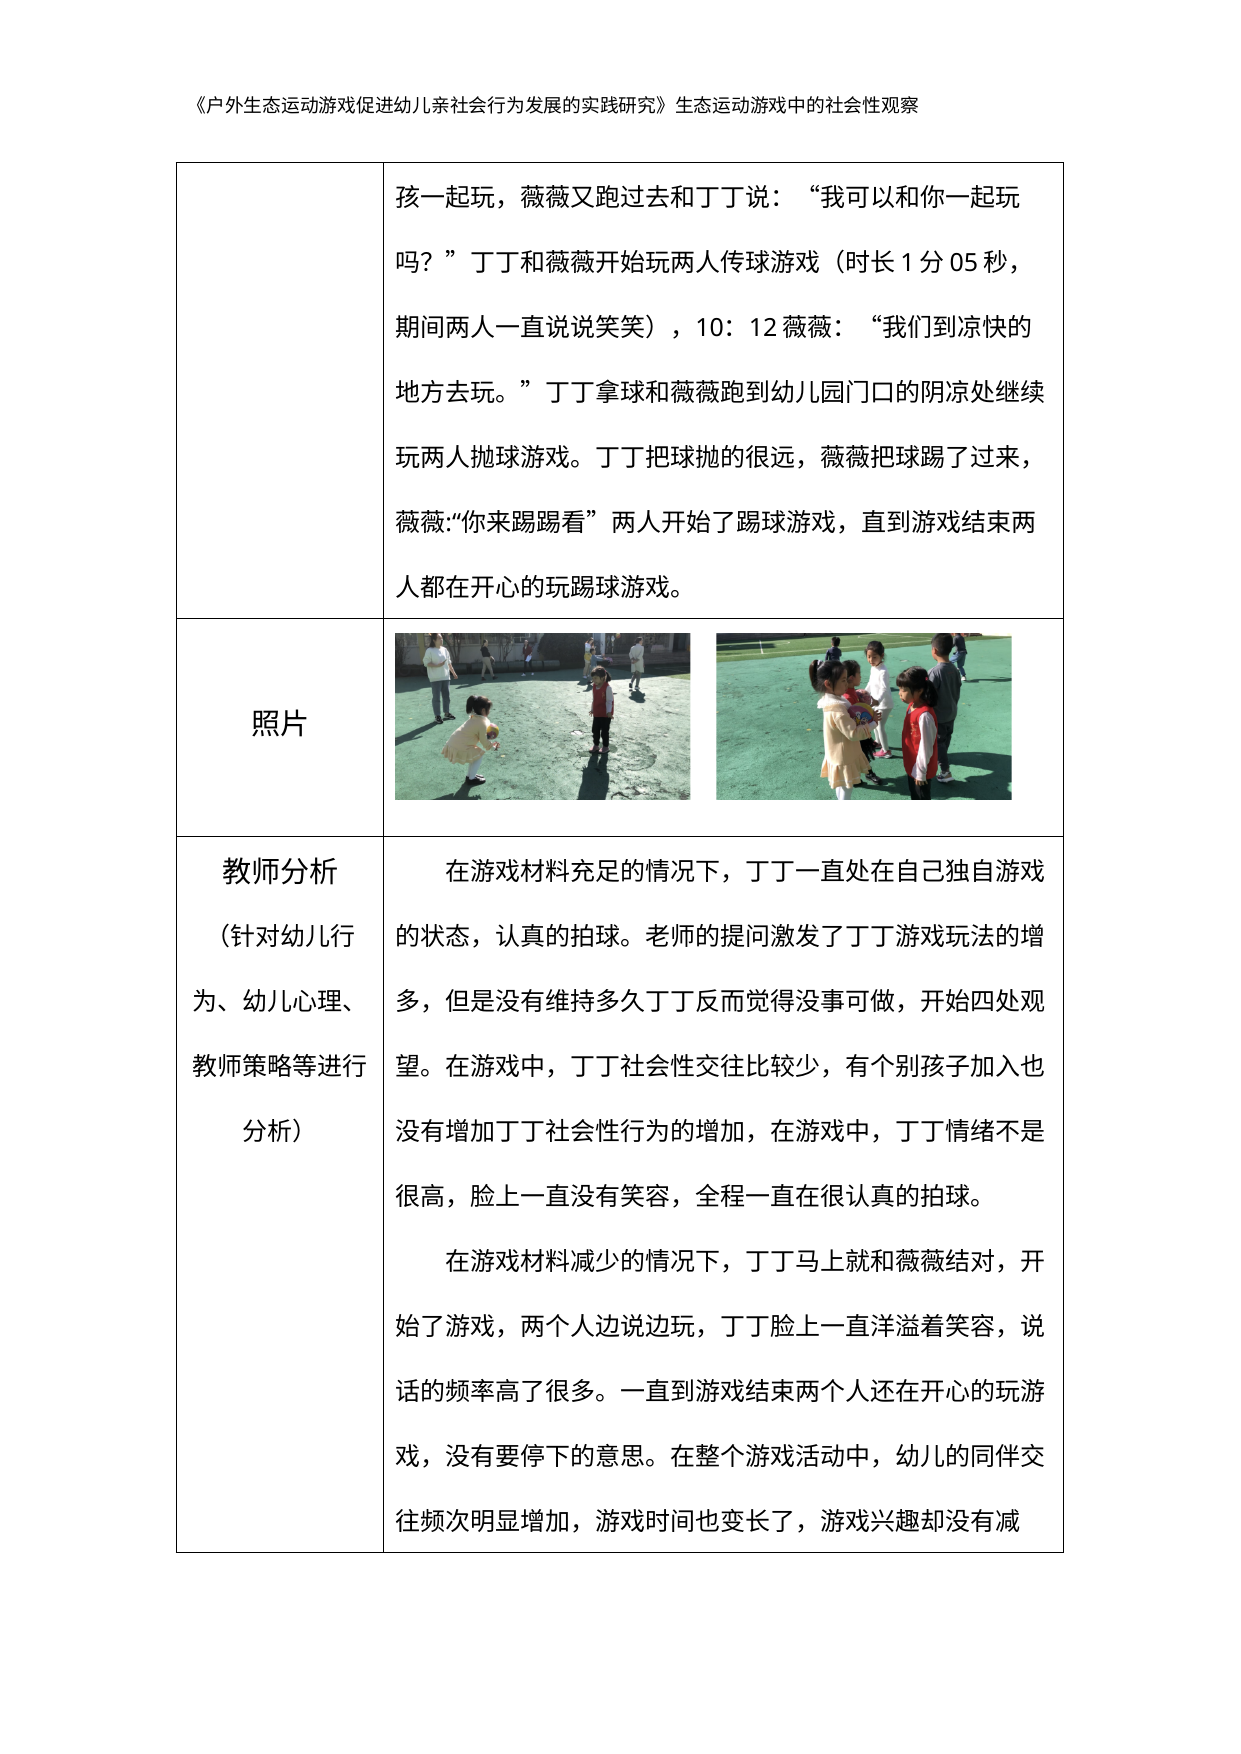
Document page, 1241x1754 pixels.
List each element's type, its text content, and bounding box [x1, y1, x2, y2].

picture [395, 633, 691, 800]
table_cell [177, 163, 383, 618]
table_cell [384, 163, 1063, 618]
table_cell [384, 837, 1063, 1552]
picture [716, 633, 1012, 800]
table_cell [177, 837, 383, 1552]
table_cell 照片 [177, 619, 383, 836]
table_cell [384, 619, 1063, 836]
